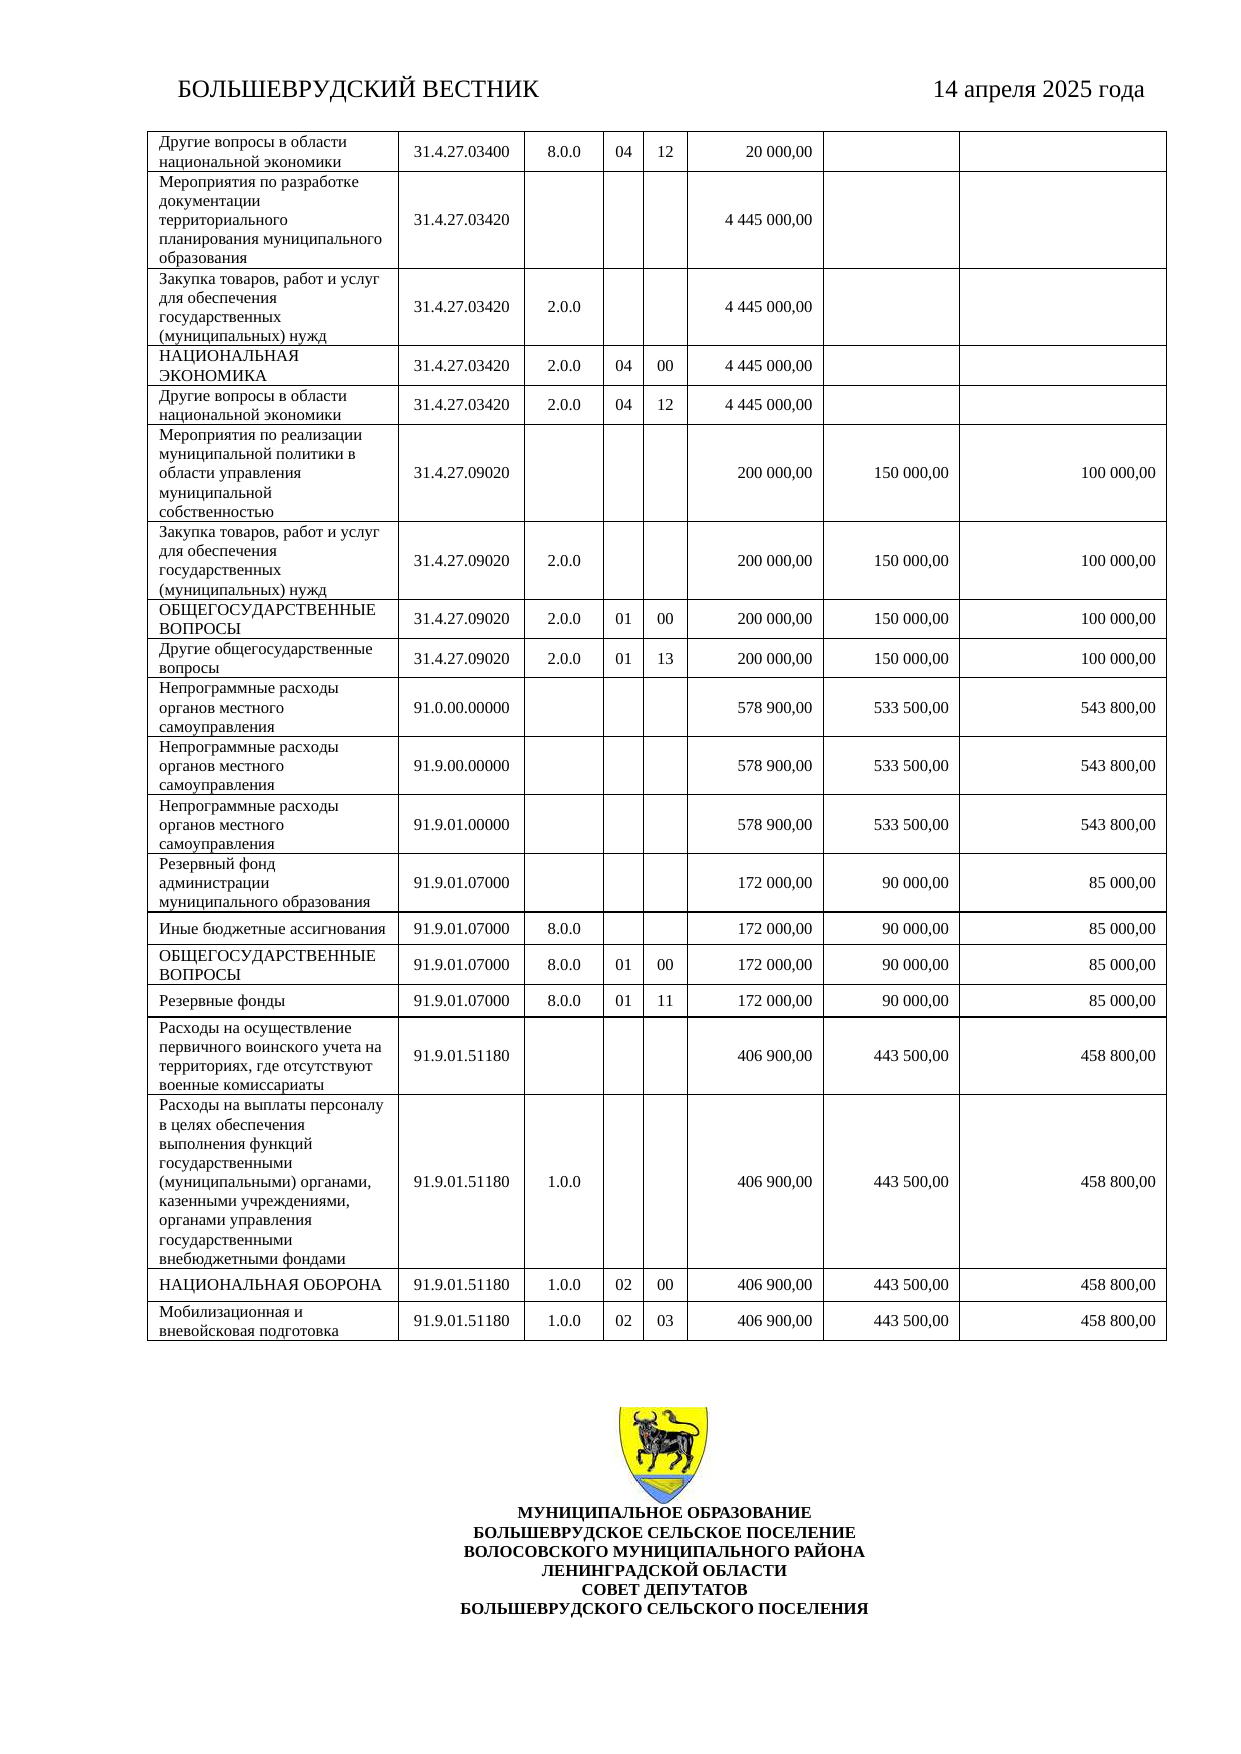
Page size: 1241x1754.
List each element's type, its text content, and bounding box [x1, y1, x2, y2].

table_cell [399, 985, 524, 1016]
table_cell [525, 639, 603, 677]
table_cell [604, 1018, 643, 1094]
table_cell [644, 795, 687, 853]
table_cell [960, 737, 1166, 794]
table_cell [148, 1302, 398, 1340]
text МУНИЦИПАЛЬНОЕ ОБРАЗОВАНИЕ [177, 1503, 1152, 1522]
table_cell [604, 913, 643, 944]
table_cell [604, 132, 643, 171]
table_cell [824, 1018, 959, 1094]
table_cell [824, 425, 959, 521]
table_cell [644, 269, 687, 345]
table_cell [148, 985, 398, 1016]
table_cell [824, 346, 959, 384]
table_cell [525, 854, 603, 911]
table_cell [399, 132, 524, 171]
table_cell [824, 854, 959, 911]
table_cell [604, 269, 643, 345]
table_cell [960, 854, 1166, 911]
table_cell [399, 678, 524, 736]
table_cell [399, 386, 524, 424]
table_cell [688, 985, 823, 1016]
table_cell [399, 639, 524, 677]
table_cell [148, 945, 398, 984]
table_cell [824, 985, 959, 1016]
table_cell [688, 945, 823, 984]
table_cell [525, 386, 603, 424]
picture [612, 1407, 716, 1504]
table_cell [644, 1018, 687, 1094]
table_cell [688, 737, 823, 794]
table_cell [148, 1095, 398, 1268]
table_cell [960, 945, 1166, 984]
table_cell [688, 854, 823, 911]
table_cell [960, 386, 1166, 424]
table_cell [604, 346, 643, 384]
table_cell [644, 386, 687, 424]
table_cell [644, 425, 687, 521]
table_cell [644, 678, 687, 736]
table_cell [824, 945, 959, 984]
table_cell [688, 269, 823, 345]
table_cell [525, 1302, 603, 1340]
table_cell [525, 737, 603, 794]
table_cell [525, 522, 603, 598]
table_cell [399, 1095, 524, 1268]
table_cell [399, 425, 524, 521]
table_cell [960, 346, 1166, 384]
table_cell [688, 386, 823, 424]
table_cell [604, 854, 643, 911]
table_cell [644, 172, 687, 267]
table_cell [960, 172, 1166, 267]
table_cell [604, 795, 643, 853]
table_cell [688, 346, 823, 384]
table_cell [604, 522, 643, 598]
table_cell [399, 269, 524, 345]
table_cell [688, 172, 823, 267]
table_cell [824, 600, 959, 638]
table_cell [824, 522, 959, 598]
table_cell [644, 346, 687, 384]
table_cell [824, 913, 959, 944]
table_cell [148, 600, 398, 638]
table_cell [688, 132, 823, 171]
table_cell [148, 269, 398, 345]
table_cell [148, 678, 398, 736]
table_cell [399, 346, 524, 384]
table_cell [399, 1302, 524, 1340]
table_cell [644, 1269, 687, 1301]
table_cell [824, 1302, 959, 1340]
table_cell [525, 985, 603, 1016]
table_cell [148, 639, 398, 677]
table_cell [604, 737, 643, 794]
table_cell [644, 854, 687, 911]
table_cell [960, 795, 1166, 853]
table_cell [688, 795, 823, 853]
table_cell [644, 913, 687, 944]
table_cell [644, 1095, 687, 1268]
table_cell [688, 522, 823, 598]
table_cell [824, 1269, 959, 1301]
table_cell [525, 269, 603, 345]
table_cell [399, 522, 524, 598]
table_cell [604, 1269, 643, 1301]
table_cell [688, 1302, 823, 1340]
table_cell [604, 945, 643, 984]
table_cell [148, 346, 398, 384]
text БОЛЬШЕВРУДСКОГО СЕЛЬСКОГО ПОСЕЛЕНИЯ [177, 1599, 1152, 1618]
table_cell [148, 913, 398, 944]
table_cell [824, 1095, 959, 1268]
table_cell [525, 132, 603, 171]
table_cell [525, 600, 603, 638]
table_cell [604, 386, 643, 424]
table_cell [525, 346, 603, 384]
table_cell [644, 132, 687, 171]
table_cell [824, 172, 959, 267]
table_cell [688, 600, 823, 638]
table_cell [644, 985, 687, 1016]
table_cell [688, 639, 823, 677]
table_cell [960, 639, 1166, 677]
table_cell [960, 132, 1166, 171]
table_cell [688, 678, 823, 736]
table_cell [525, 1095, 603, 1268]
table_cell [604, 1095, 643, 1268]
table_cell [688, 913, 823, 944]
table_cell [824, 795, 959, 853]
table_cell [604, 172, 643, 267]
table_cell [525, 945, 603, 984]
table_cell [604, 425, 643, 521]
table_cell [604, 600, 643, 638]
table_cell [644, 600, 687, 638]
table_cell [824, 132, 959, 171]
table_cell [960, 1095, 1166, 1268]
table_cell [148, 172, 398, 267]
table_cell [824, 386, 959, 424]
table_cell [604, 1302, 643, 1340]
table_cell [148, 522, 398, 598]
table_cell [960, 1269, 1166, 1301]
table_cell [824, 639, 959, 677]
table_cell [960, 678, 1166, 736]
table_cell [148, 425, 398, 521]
text СОВЕТ ДЕПУТАТОВ [177, 1580, 1152, 1599]
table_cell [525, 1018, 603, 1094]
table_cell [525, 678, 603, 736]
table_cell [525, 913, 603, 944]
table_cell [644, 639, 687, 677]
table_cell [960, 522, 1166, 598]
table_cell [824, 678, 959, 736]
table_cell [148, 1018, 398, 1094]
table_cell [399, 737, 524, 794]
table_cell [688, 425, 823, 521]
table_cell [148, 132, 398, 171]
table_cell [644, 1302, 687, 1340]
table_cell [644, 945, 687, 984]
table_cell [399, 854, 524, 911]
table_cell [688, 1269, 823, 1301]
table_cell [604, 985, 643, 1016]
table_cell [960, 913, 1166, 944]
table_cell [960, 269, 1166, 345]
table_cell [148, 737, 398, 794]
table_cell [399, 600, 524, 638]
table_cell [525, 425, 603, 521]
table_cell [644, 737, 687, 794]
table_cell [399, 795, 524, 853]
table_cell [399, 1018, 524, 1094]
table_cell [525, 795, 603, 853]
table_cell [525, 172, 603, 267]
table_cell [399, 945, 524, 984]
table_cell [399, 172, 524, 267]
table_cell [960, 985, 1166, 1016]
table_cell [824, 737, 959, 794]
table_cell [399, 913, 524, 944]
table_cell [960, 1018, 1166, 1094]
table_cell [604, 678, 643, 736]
text ЛЕНИНГРАДСКОЙ ОБЛАСТИ [177, 1561, 1152, 1580]
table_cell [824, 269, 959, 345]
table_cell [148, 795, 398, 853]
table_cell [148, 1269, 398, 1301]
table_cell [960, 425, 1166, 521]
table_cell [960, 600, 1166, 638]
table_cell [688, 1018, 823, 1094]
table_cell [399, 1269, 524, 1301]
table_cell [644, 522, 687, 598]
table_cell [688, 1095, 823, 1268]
text БОЛЬШЕВРУДСКОЕ СЕЛЬСКОЕ ПОСЕЛЕНИЕ [177, 1522, 1152, 1542]
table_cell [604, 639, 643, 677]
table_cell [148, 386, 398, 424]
text ВОЛОСОВСКОГО МУНИЦИПАЛЬНОГО РАЙОНА [177, 1542, 1152, 1561]
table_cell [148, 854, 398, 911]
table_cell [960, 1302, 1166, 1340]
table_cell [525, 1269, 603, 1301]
